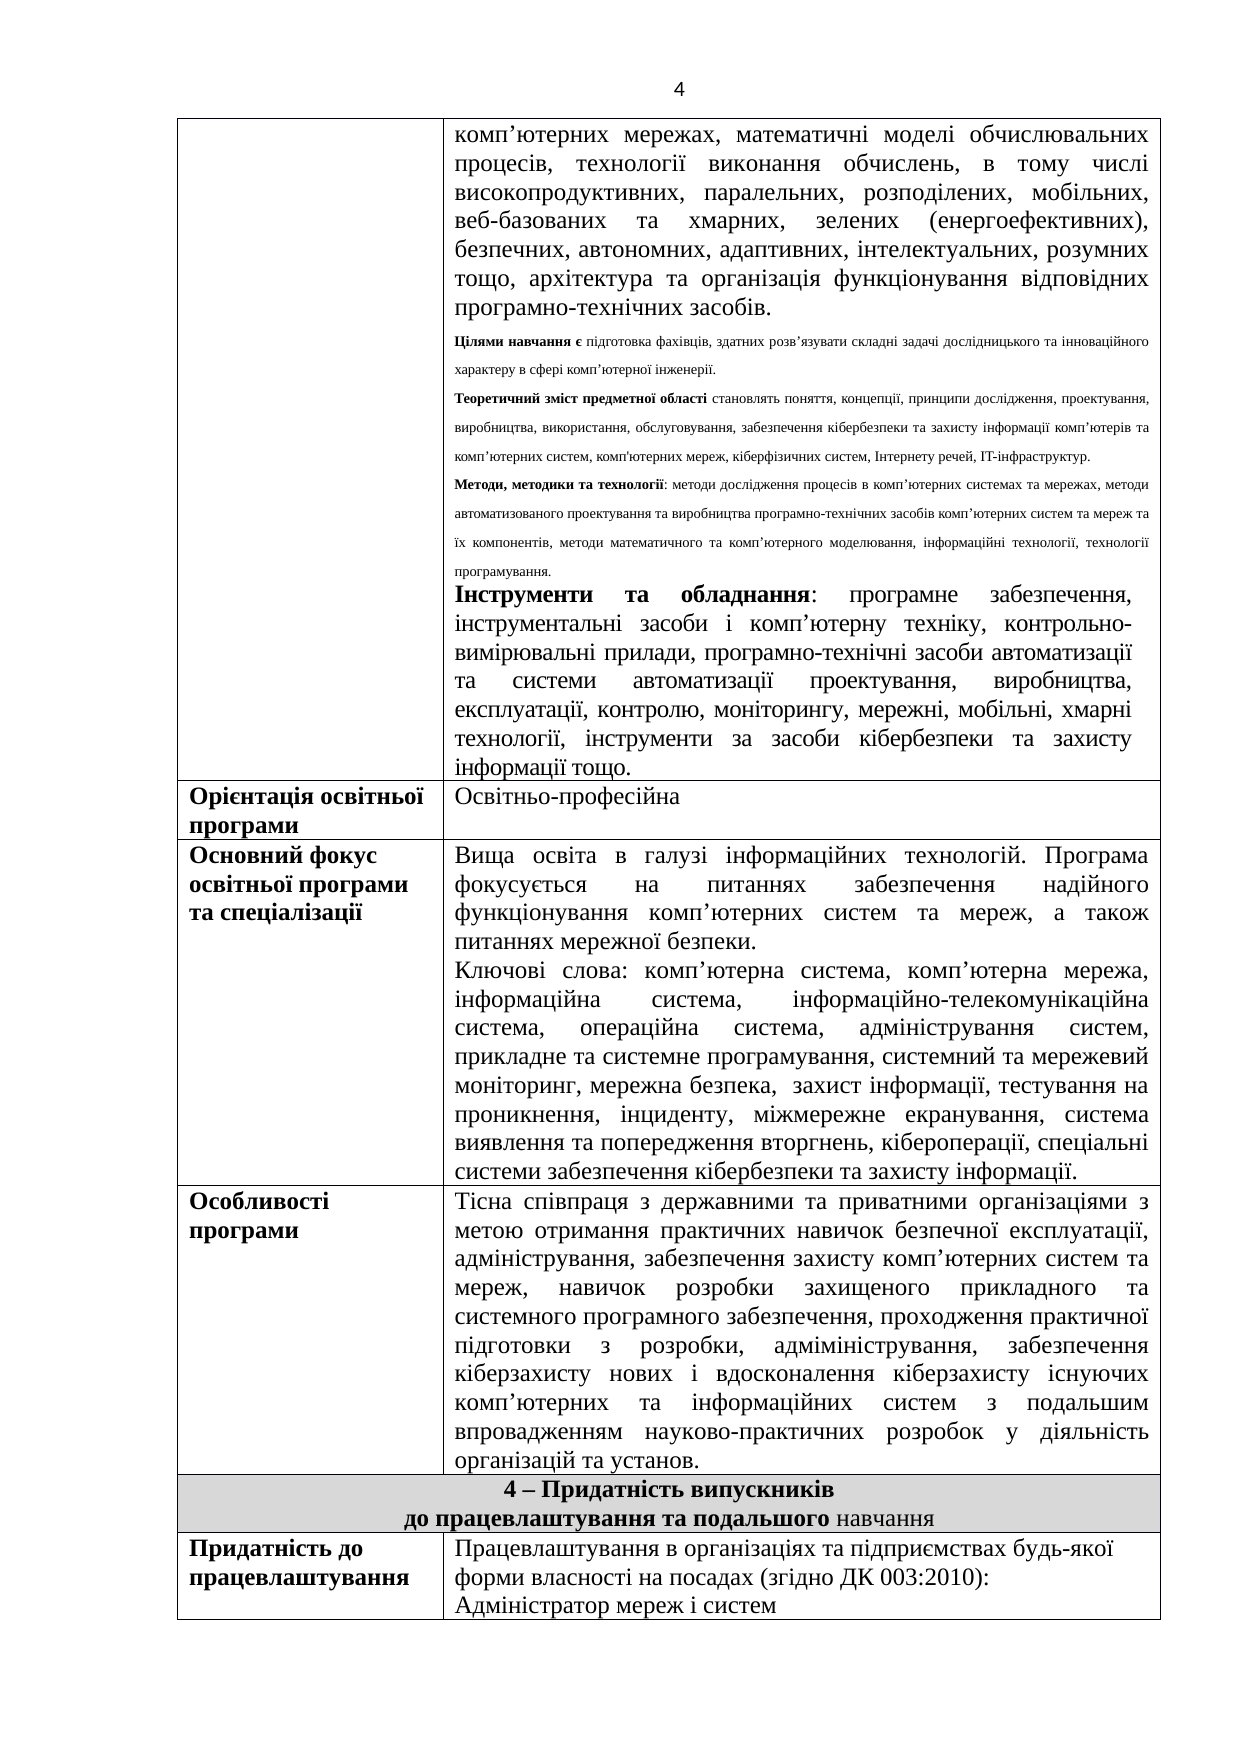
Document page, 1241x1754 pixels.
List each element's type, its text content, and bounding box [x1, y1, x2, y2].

table_cell Особливості програми [178, 1186, 443, 1473]
table_cell Вища освіта в галузі інформаційних технологій. Програма фокусується на питаннях забезпечення надійного функціонування компʼютерних систем та мереж, а також питаннях мережної безпеки. Ключові слова: комп’ютерна система, комп’ютерна мережа, інформаційна система, інформаційно-телекомунікаційна система, операційна система, адміністрування систем, прикладне та системне програмування, системний та мережевий моніторинг, мережна безпека, захист інформації, тестування на проникнення, інциденту, міжмережне екранування, система виявлення та попередження вторгнень, кібероперації, спеціальні системи забезпечення кібербезпеки та захисту інформації. [444, 840, 1160, 1185]
table_cell Тісна співпраця з державними та приватними організаціями з метою отримання практичних навичок безпечної експлуатації, адміністрування, забезпечення захисту комп’ютерних систем та мереж, навичок розробки захищеного прикладного та системного програмного забезпечення, проходження практичної підготовки з розробки, адміміністрування, забезпечення кіберзахисту нових і вдосконалення кіберзахисту існуючих комп’ютерних та інформаційних систем з подальшим впровадженням науково-практичних розробок у діяльність організацій та установ. [444, 1186, 1160, 1473]
table_cell Орієнтація освітньої програми [178, 781, 443, 839]
table_cell Освітньо-професійна [444, 781, 1160, 839]
table_cell Основний фокус освітньої програми та спеціалізації [178, 840, 443, 1185]
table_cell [178, 1533, 443, 1619]
table_cell 4 – Придатність випускників до працевлаштування та подальшого навчання [178, 1475, 1160, 1532]
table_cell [178, 119, 443, 780]
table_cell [444, 1533, 1160, 1619]
